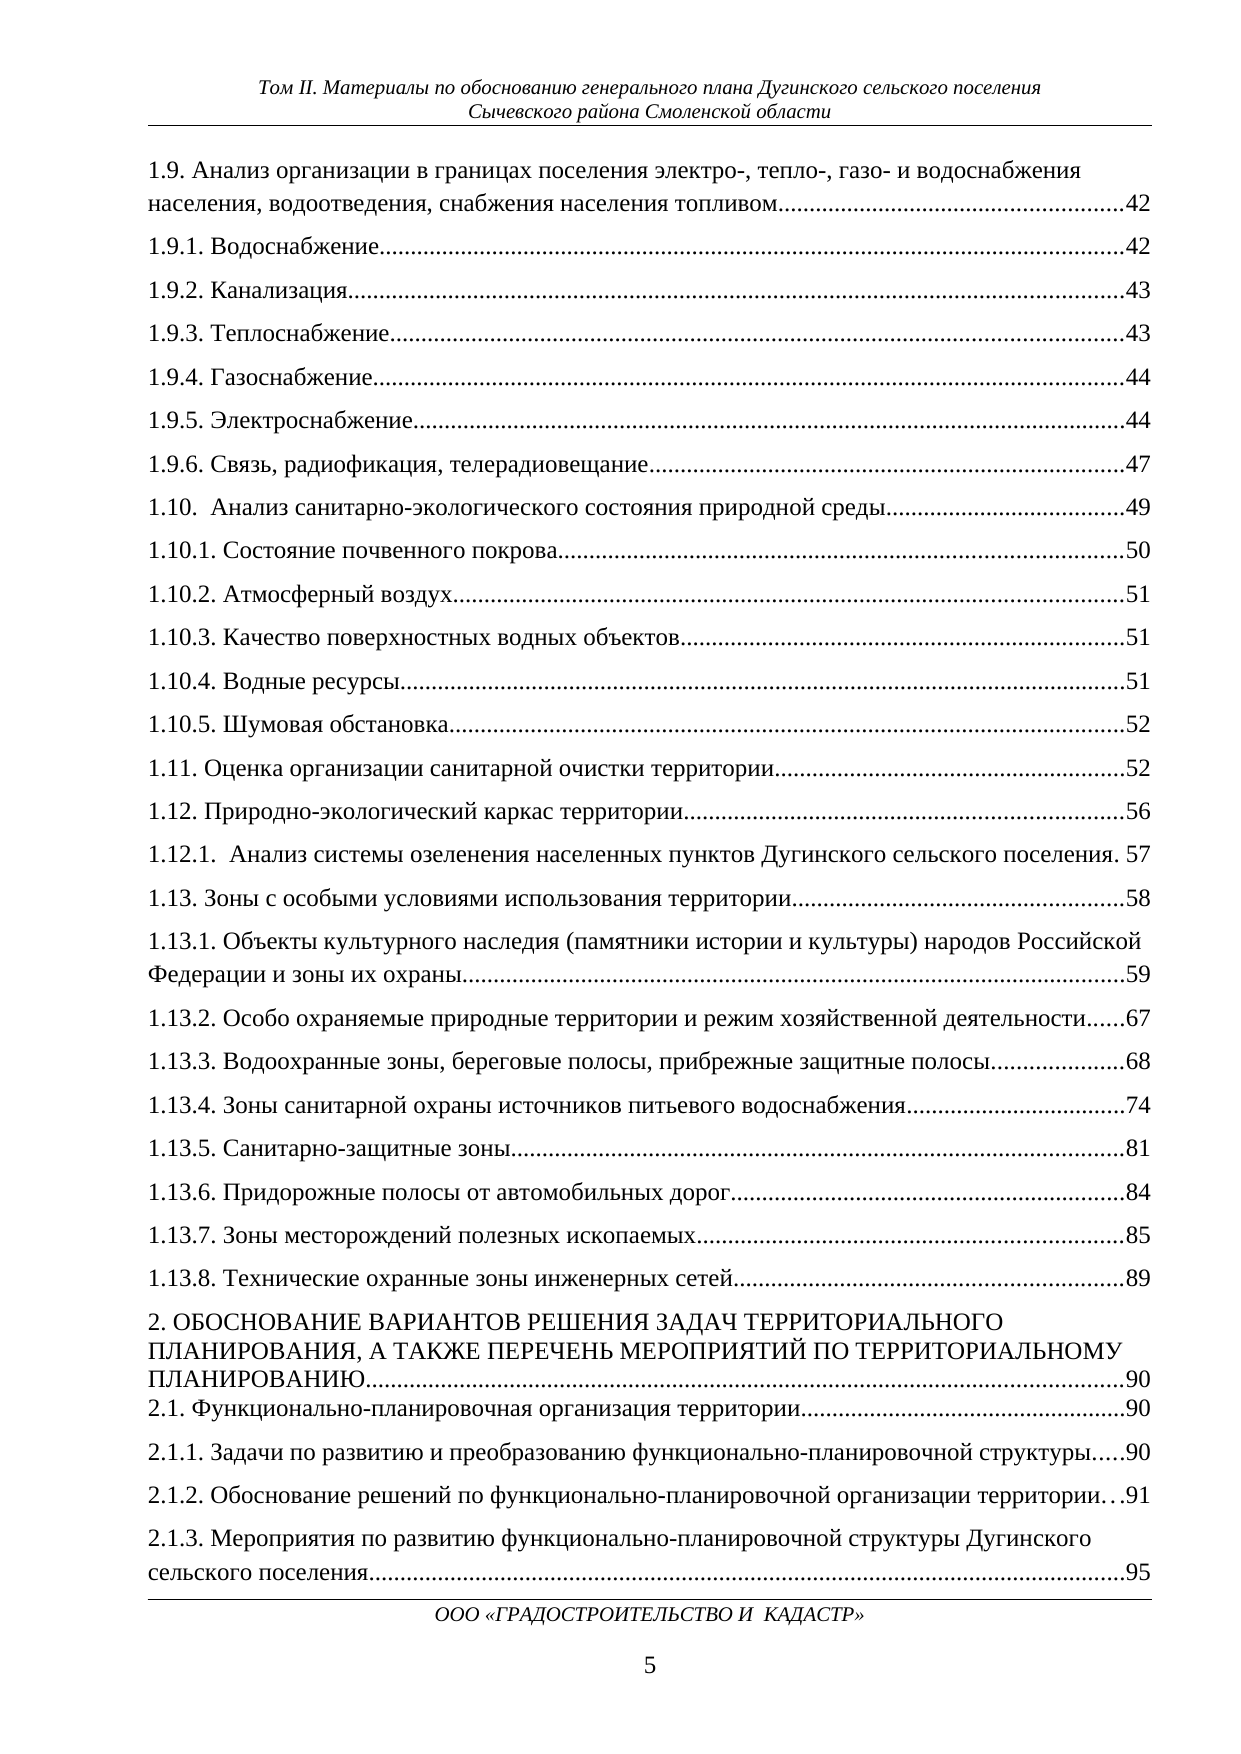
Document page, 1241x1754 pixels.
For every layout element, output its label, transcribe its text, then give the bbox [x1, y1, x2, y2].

text 1.10.2. Атмосферный воздух 51 [148, 579, 1152, 608]
text 1.11. Оценка организации санитарной очистки территории 52 [148, 753, 1152, 781]
text 1.9. Анализ организации в границах поселения электро-, тепло-, газо- и водоснабжения населения, водоотведения, снабжения населения топливом 42 [148, 155, 1152, 217]
text 1.9.6. Связь, радиофикация, телерадиовещание 47 [148, 449, 1152, 477]
text 1.12. Природно-экологический каркас территории 56 [148, 796, 1152, 825]
text 1.13.1. Объекты культурного наследия (памятники истории и культуры) народов Российской Федерации и зоны их охраны 59 [148, 926, 1152, 988]
text 1.13. Зоны с особыми условиями использования территории 58 [148, 883, 1152, 912]
text 1.12.1. Анализ системы озеленения населенных пунктов Дугинского сельского поселения 57 [148, 839, 1152, 868]
text 2.1.1. Задачи по развитию и преобразованию функционально-планировочной структуры 90 [148, 1437, 1152, 1465]
text 1.13.7. Зоны месторождений полезных ископаемых 85 [148, 1220, 1152, 1249]
text 1.9.1. Водоснабжение 42 [148, 231, 1152, 260]
text 1.9.2. Канализация 43 [148, 275, 1152, 304]
text 2.1.3. Мероприятия по развитию функционально-планировочной структуры Дугинского сельского поселения 95 [148, 1523, 1152, 1585]
text 1.9.4. Газоснабжение 44 [148, 362, 1152, 391]
text 1.9.3. Теплоснабжение 43 [148, 318, 1152, 347]
text 1.10. Анализ санитарно-экологического состояния природной среды 49 [148, 492, 1152, 521]
text 2.1. Функционально-планировочная организация территории 90 [148, 1393, 1152, 1422]
text 1.10.1. Состояние почвенного покрова 50 [148, 536, 1152, 564]
text 1.9.5. Электроснабжение 44 [148, 405, 1152, 434]
text 2.1.2. Обоснование решений по функционально-планировочной организации территории 91 [148, 1480, 1152, 1509]
text 1.13.4. Зоны санитарной охраны источников питьевого водоснабжения 74 [148, 1090, 1152, 1118]
text 1.13.5. Санитарно-защитные зоны 81 [148, 1133, 1152, 1162]
text 1.13.2. Особо охраняемые природные территории и режим хозяйственной деятельности 67 [148, 1003, 1152, 1032]
text 1.10.3. Качество поверхностных водных объектов 51 [148, 622, 1152, 651]
text 1.13.8. Технические охранные зоны инженерных сетей 89 [148, 1263, 1152, 1292]
text 1.13.3. Водоохранные зоны, береговые полосы, прибрежные защитные полосы 68 [148, 1046, 1152, 1075]
text 1.10.4. Водные ресурсы 51 [148, 666, 1152, 694]
text 1.13.6. Придорожные полосы от автомобильных дорог 84 [148, 1177, 1152, 1205]
text 2. Обоснование вариантов решения задач территориального планирования, а также перечень мероприятий по территориальному планированию 90 [148, 1307, 1152, 1393]
text 1.10.5. Шумовая обстановка 52 [148, 709, 1152, 738]
